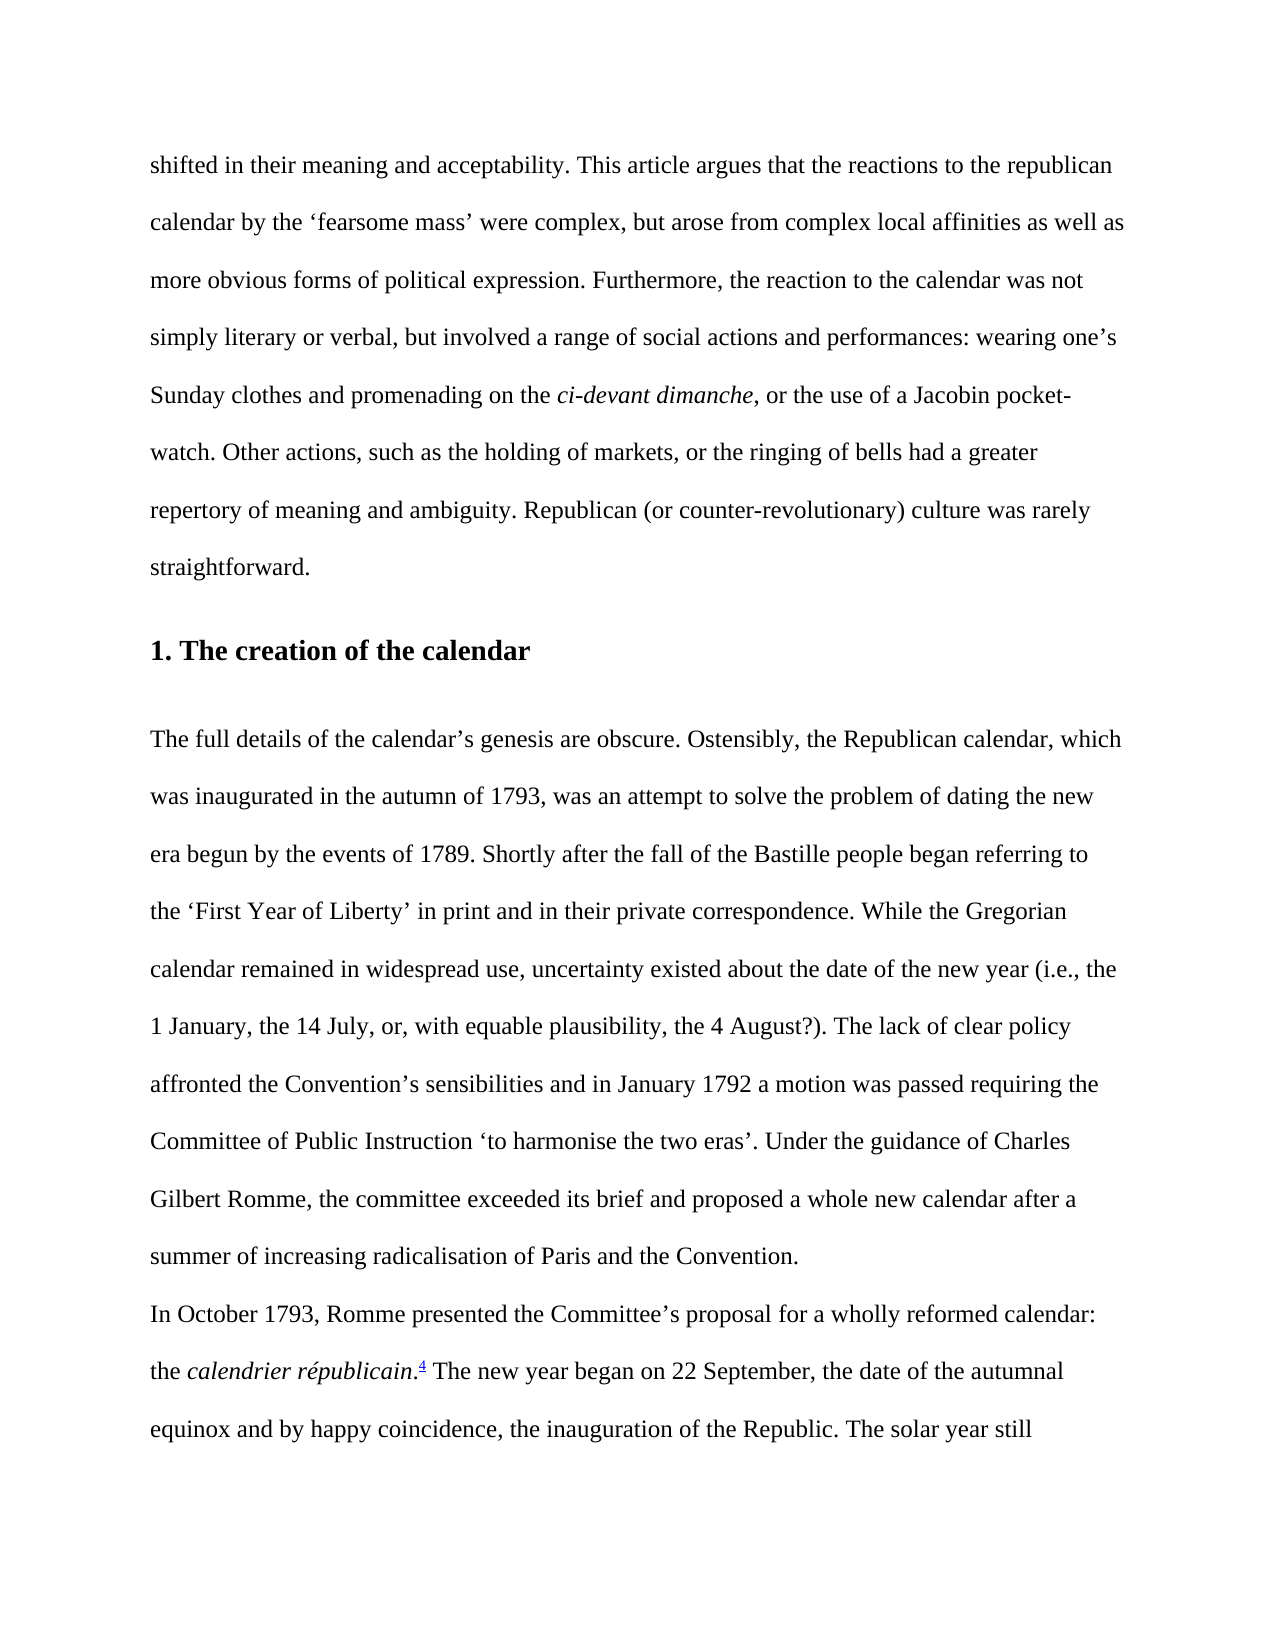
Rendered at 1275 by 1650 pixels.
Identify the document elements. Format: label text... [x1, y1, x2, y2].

text The full details of the calendar’s genesis are obscure. Ostensibly, the Republican calendar, which was inaugurated in the autumn of 1793, was an attempt to solve the problem of dating the new era begun by the events of 1789. Shortly after the fall of the Bastille people began referring to the ‘First Year of Liberty’ in print and in their private correspondence. While the Gregorian calendar remained in widespread use, uncertainty existed about the date of the new year (i.e., the 1 January, the 14 July, or, with equable plausibility, the 4 August?). The lack of clear policy affronted the Convention’s sensibilities and in January 1792 a motion was passed requiring the Committee of Public Instruction ‘to harmonise the two eras’. Under the guidance of Charles Gilbert Romme, the committee exceeded its brief and proposed a whole new calendar after a summer of increasing radicalisation of Paris and the Convention. [150, 724, 1125, 1270]
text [150, 1299, 1125, 1443]
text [150, 150, 1125, 581]
subtitle 1. The creation of the calendar [150, 633, 1125, 667]
